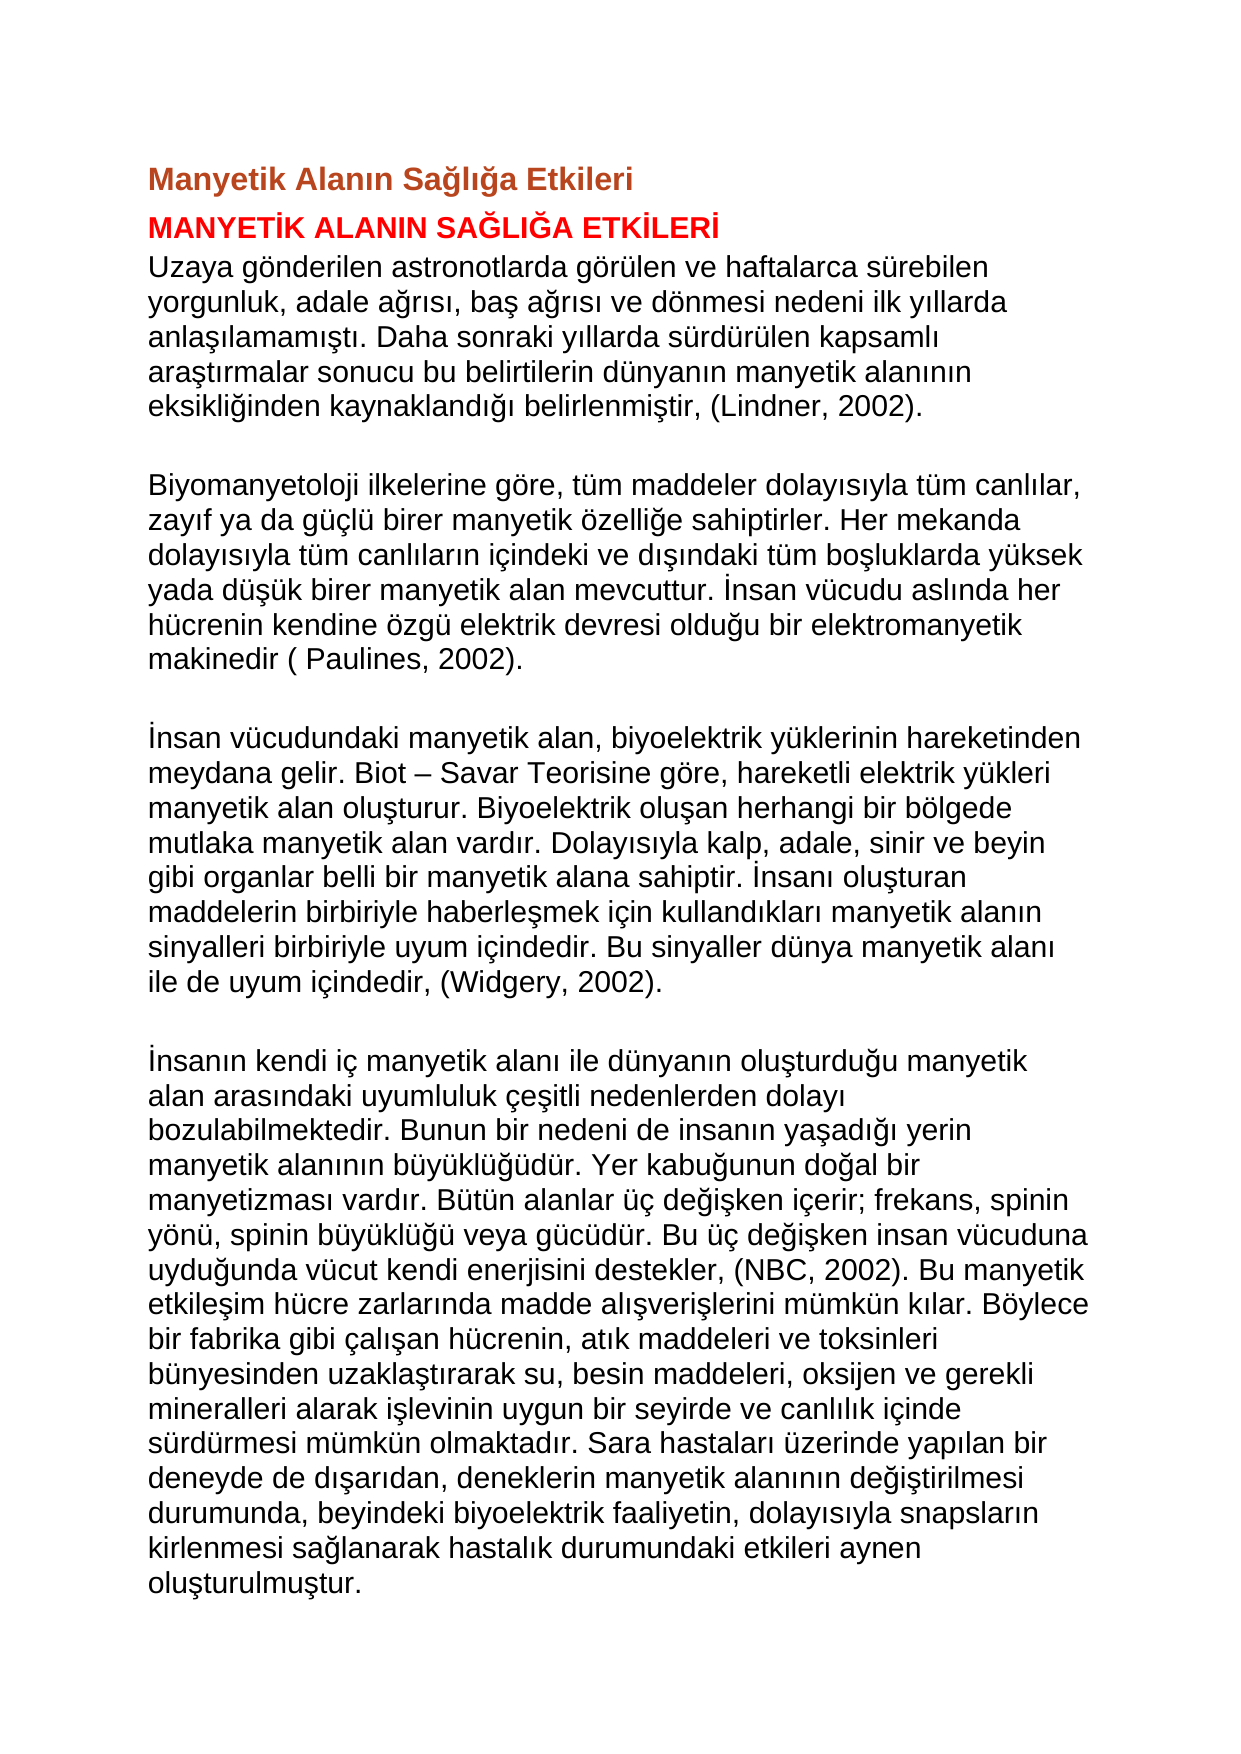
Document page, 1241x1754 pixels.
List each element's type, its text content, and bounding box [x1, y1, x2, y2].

text İnsan vücudundaki manyetik alan, biyoelektrik yüklerinin hareketinden meydana gelir. Biot – Savar Teorisine göre, hareketli elektrik yükleri manyetik alan oluşturur. Biyoelektrik oluşan herhangi bir bölgede mutlaka manyetik alan vardır. Dolayısıyla kalp, adale, sinir ve beyin gibi organlar belli bir manyetik alana sahiptir. İnsanı oluşturan maddelerin birbiriyle haberleşmek için kullandıkları manyetik alanın sinyalleri birbiriyle uyum içindedir. Bu sinyaller dünya manyetik alanı ile de uyum içindedir, (Widgery, 2002). [148, 720, 1093, 998]
text MANYETİK ALANIN SAĞLIĞA ETKİLERİ [148, 210, 1093, 244]
text İnsanın kendi iç manyetik alanı ile dünyanın oluşturduğu manyetik alan arasındaki uyumluluk çeşitli nedenlerden dolayı bozulabilmektedir. Bunun bir nedeni de insanın yaşadığı yerin manyetik alanının büyüklüğüdür. Yer kabuğunun doğal bir manyetizması vardır. Bütün alanlar üç değişken içerir; frekans, spinin yönü, spinin büyüklüğü veya gücüdür. Bu üç değişken insan vücuduna uyduğunda vücut kendi enerjisini destekler, (NBC, 2002). Bu manyetik etkileşim hücre zarlarında madde alışverişlerini mümkün kılar. Böylece bir fabrika gibi çalışan hücrenin, atık maddeleri ve toksinleri bünyesinden uzaklaştırarak su, besin maddeleri, oksijen ve gerekli mineralleri alarak işlevinin uygun bir seyirde ve canlılık içinde sürdürmesi mümkün olmaktadır. Sara hastaları üzerinde yapılan bir deneyde de dışarıdan, deneklerin manyetik alanının değiştirilmesi durumunda, beyindeki biyoelektrik faaliyetin, dolayısıyla snapsların kirlenmesi sağlanarak hastalık durumundaki etkileri aynen oluşturulmuştur. [148, 1043, 1093, 1599]
text Manyetik Alanın Sağlığa Etkileri [148, 160, 1093, 197]
text Biyomanyetoloji ilkelerine göre, tüm maddeler dolayısıyla tüm canlılar, zayıf ya da güçlü birer manyetik özelliğe sahiptirler. Her mekanda dolayısıyla tüm canlıların içindeki ve dışındaki tüm boşluklarda yüksek yada düşük birer manyetik alan mevcuttur. İnsan vücudu aslında her hücrenin kendine özgü elektrik devresi olduğu bir elektromanyetik makinedir ( Paulines, 2002). [148, 467, 1093, 676]
text Uzaya gönderilen astronotlarda görülen ve haftalarca sürebilen yorgunluk, adale ağrısı, baş ağrısı ve dönmesi nedeni ilk yıllarda anlaşılamamıştı. Daha sonraki yıllarda sürdürülen kapsamlı araştırmalar sonucu bu belirtilerin dünyanın manyetik alanının eksikliğinden kaynaklandığı belirlenmiştir, (Lindner, 2002). [148, 249, 1093, 423]
